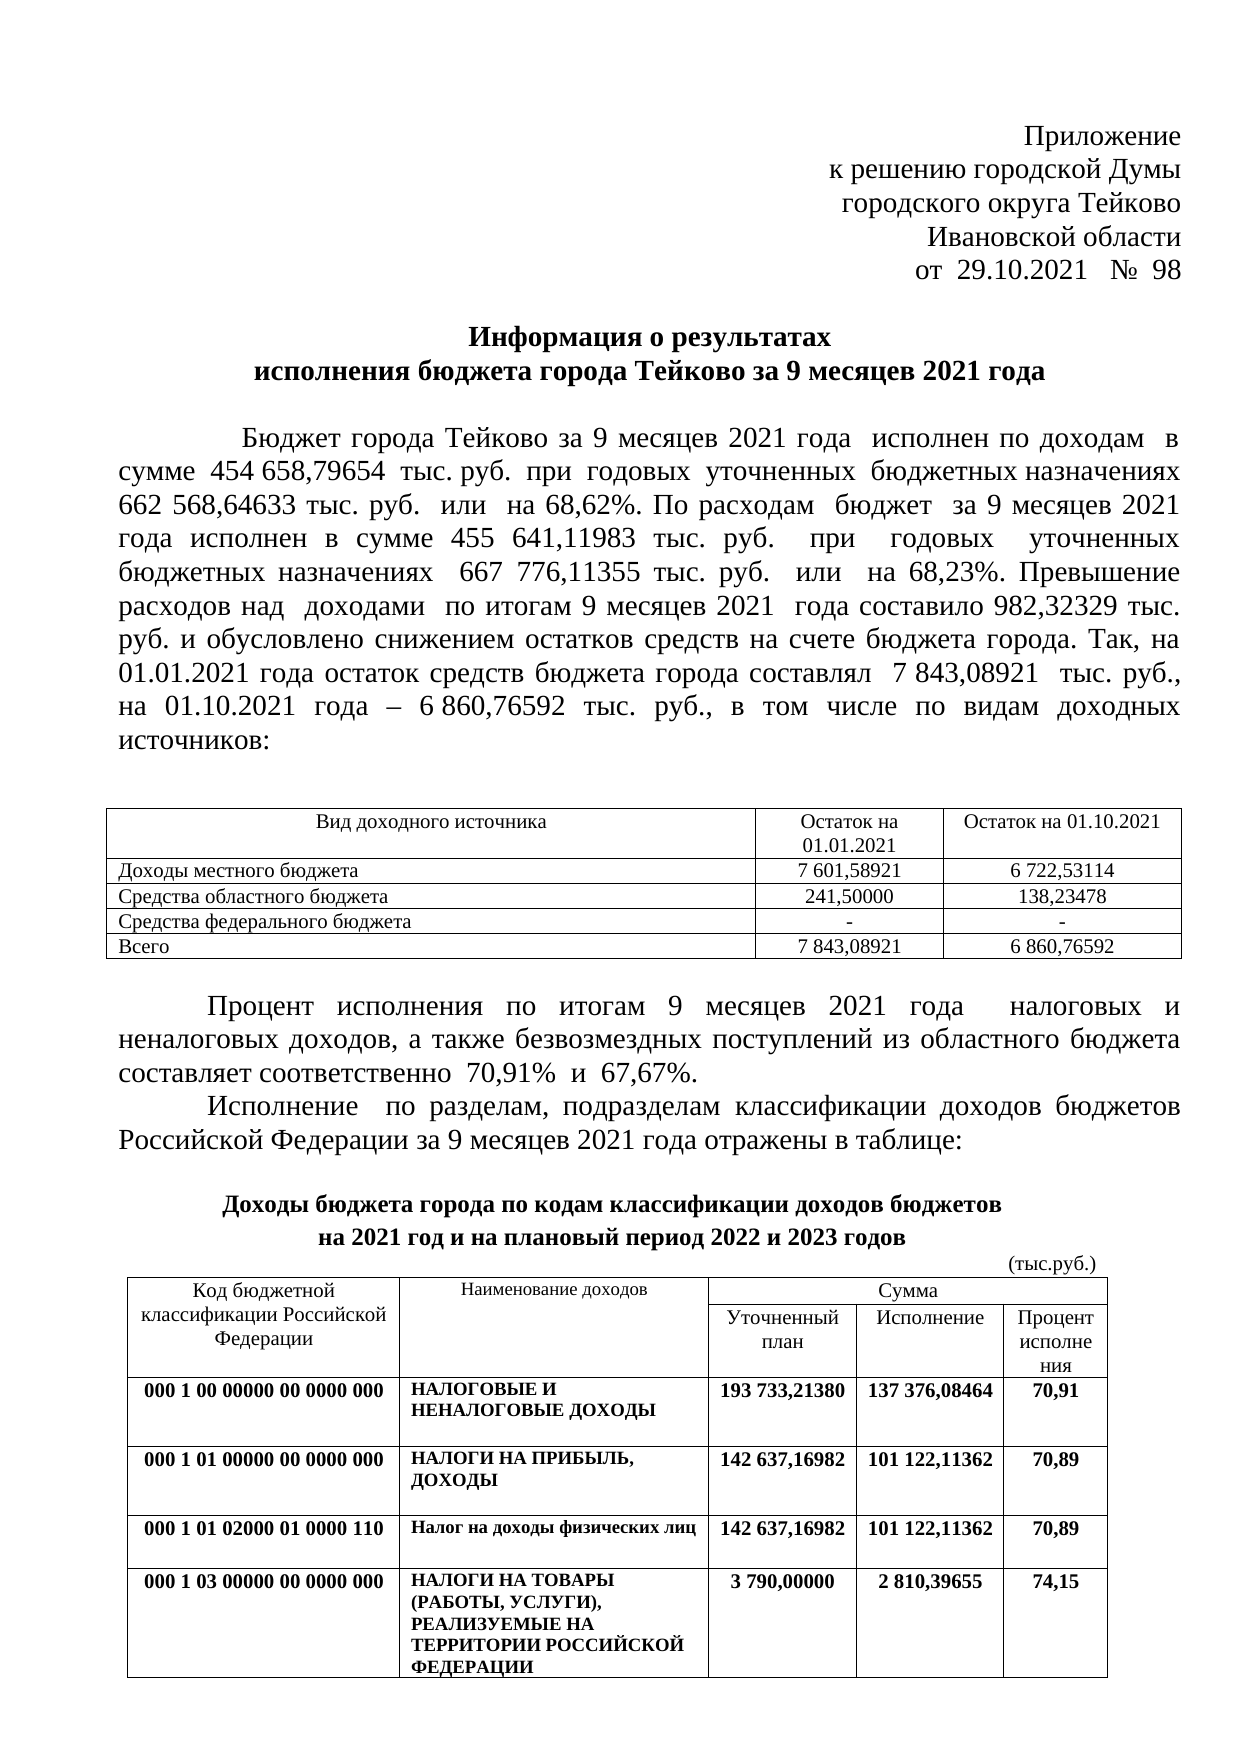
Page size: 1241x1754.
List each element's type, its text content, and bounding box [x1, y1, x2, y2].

table_cell Доходы местного бюджета [107, 859, 755, 882]
table_cell на 2021 год и на плановый период 2022 и 2023 годов [117, 1222, 1107, 1678]
table_header Остаток на 01.10.2021 [944, 809, 1181, 857]
text Ивановской области [118, 219, 1181, 252]
text Бюджет города Тейково за 9 месяцев 2021 года исполнен по доходам в сумме 454 658,79654 тыс. руб. при годовых уточненных бюджетных назначениях 662 568,64633 тыс. руб. или на 68,62%. По расходам бюджет за 9 месяцев 2021 года исполнен в сумме 455 641,11983 тыс. руб. при годовых уточненных бюджетных назначениях 667 776,11355 тыс. руб. или на 68,23%. Превышение расходов над доходами по итогам 9 месяцев 2021 года составило 982,32329 тыс. руб. и обусловлено снижением остатков средств на счете бюджета города. Так, на 01.01.2021 года остаток средств бюджета города составлял 7 843,08921 тыс. руб., на 01.10.2021 года – 6 860,76592 тыс. руб., в том числе по видам доходных источников: [118, 420, 1181, 755]
text Информация о результатах [118, 319, 1181, 353]
table_cell 6 860,76592 [944, 934, 1181, 958]
table_cell - [944, 909, 1181, 933]
text исполнения бюджета города Тейково за 9 месяцев 2021 года [118, 353, 1181, 386]
table_header Остаток на 01.01.2021 [756, 809, 943, 857]
table_cell Всего [107, 934, 755, 958]
text Приложение [118, 118, 1181, 152]
text к решению городской Думы [118, 152, 1181, 185]
table_cell 241,50000 [756, 884, 943, 908]
table_cell - [756, 909, 943, 933]
table_header Доходы бюджета города по кодам классификации доходов бюджетов [117, 1189, 1107, 1222]
table_cell 138,23478 [944, 884, 1181, 908]
text Процент исполнения по итогам 9 месяцев 2021 года налоговых и неналоговых доходов, а также безвозмездных поступлений из областного бюджета составляет соответственно 70,91% и 67,67%. [118, 988, 1181, 1088]
text городского округа Тейково [118, 185, 1181, 219]
table_cell 7 843,08921 [756, 934, 943, 958]
text от 29.10.2021 № 98 [118, 252, 1181, 286]
table_cell Средства федерального бюджета [107, 909, 755, 933]
table_cell Средства областного бюджета [107, 884, 755, 908]
table_cell 6 722,53114 [944, 859, 1181, 882]
table_cell 7 601,58921 [756, 859, 943, 882]
text Исполнение по разделам, подразделам классификации доходов бюджетов Российской Федерации за 9 месяцев 2021 года отражены в таблице: [118, 1088, 1181, 1155]
table_header Вид доходного источника [107, 809, 755, 857]
